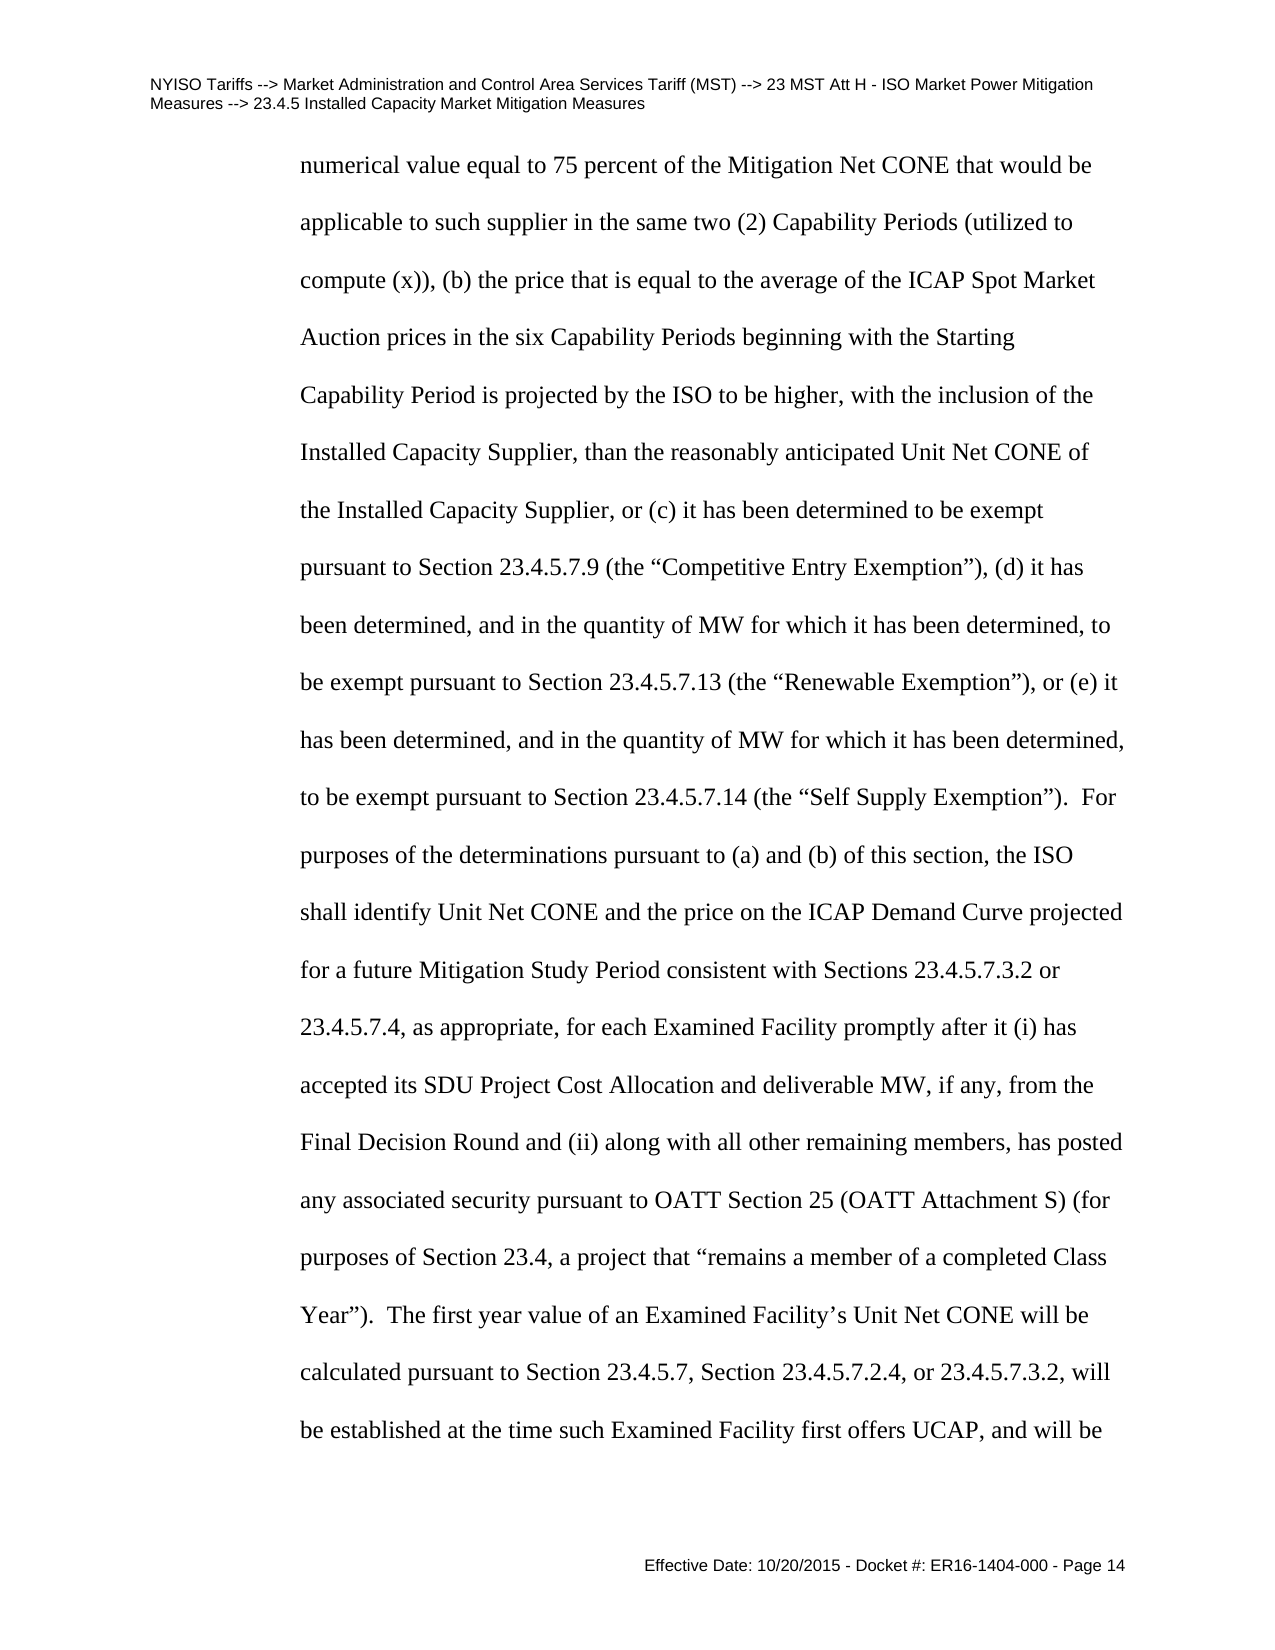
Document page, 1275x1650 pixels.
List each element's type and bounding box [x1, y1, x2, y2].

text [225, 150, 1125, 1444]
